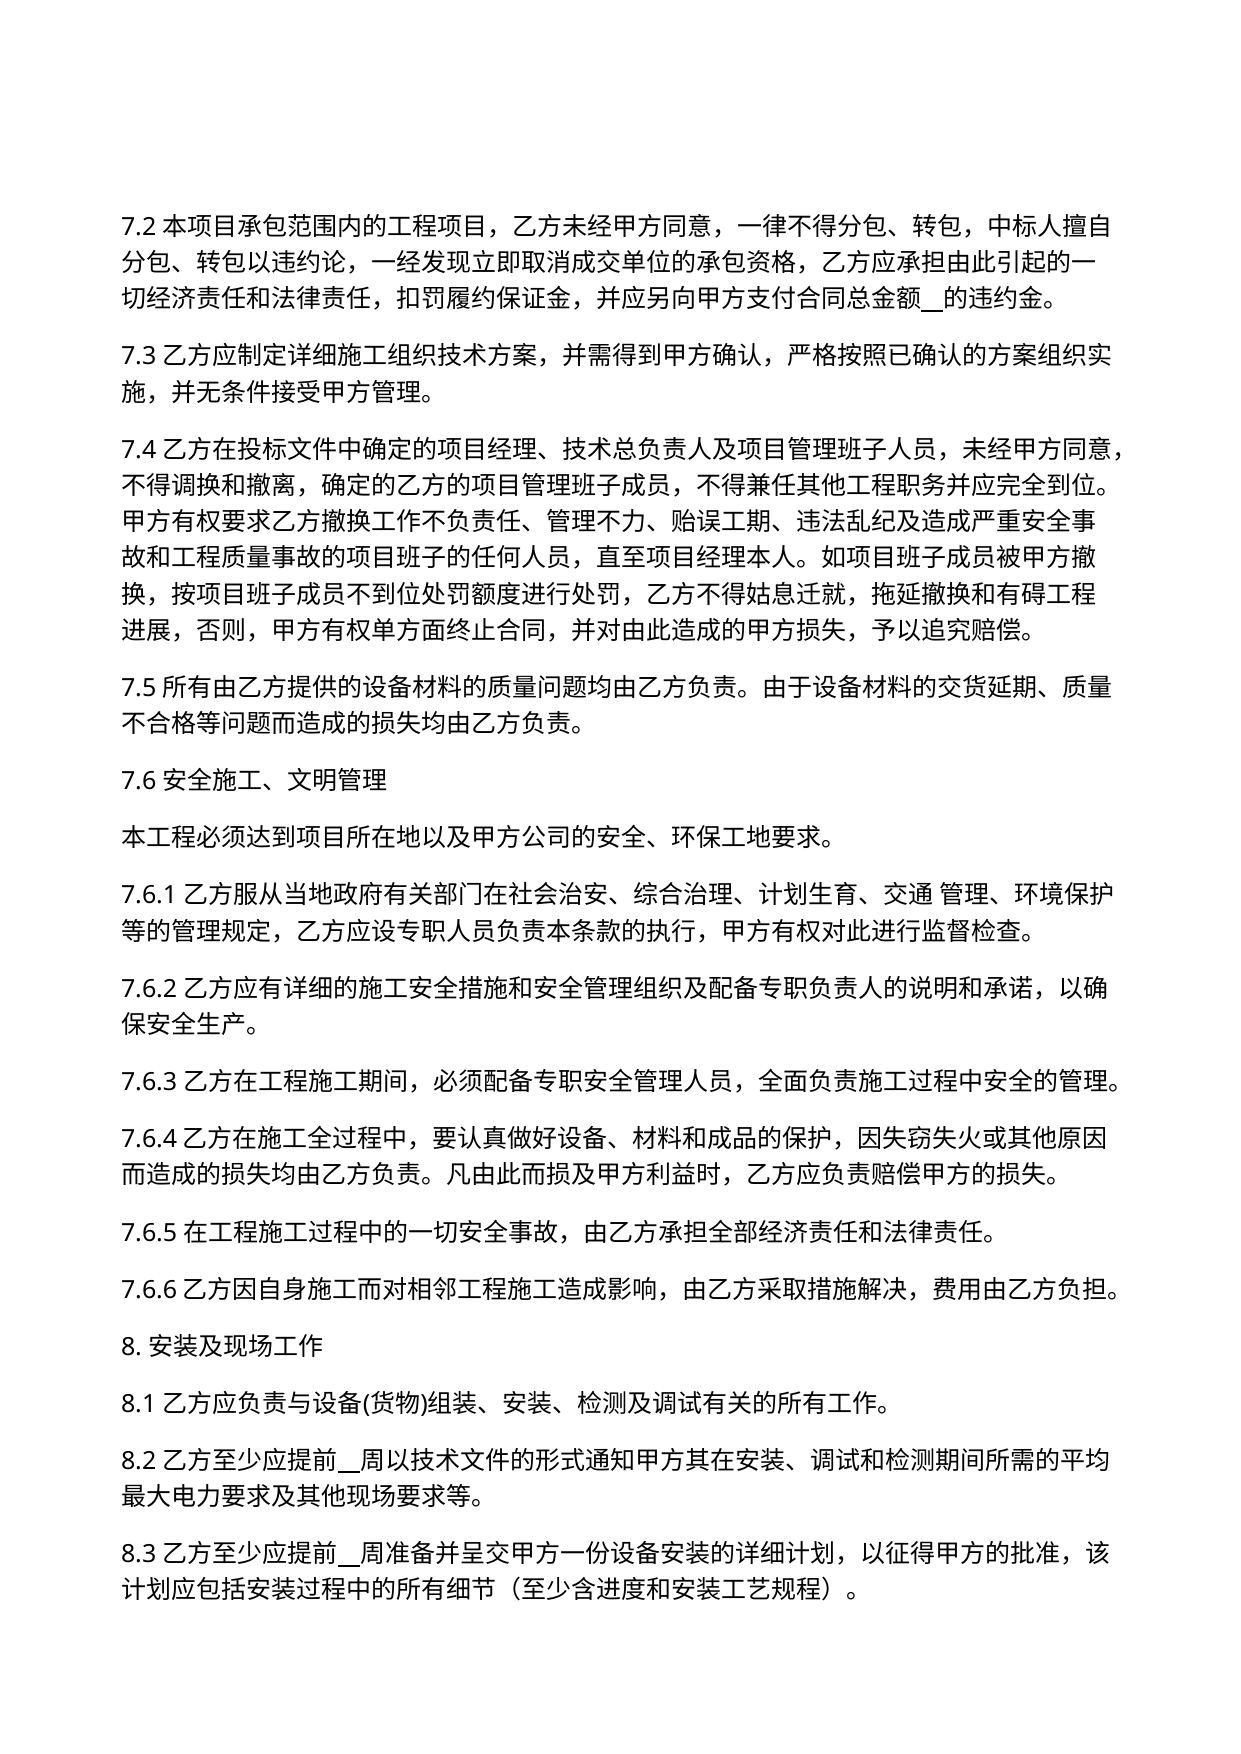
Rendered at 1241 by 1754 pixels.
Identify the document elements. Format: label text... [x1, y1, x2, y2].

text 8. 安装及现场工作 [121, 1326, 1119, 1362]
text 7.6.2 乙方应有详细的施工安全措施和安全管理组织及配备专职负责人的说明和承诺，以确保安全生产。 [121, 968, 1119, 1041]
text 7.6 安全施工、文明管理 [121, 761, 1119, 797]
text 本工程必须达到项目所在地以及甲方公司的安全、环保工地要求。 [121, 818, 1119, 854]
text 7.4 乙方在投标文件中确定的项目经理、技术总负责人及项目管理班子人员，未经甲方同意，不得调换和撤离，确定的乙方的项目管理班子成员，不得兼任其他工程职务并应完全到位。甲方有权要求乙方撤换工作不负责任、管理不力、贻误工期、违法乱纪及造成严重安全事故和工程质量事故的项目班子的任何人员，直至项目经理本人。如项目班子成员被甲方撤换，按项目班子成员不到位处罚额度进行处罚，乙方不得姑息迁就，拖延撤换和有碍工程进展，否则，甲方有权单方面终止合同，并对由此造成的甲方损失，予以追究赔偿。 [121, 429, 1119, 647]
text 7.6.5 在工程施工过程中的一切安全事故，由乙方承担全部经济责任和法律责任。 [121, 1212, 1119, 1248]
text 8.3 乙方至少应提前 周准备并呈交甲方一份设备安装的详细计划，以征得甲方的批准，该计划应包括安装过程中的所有细节（至少含进度和安装工艺规程）。 [121, 1534, 1119, 1606]
text 7.6.3 乙方在工程施工期间，必须配备专职安全管理人员，全面负责施工过程中安全的管理。 [121, 1062, 1119, 1098]
text 8.1 乙方应负责与设备(货物)组装、安装、检测及调试有关的所有工作。 [121, 1383, 1119, 1419]
text 7.6.6乙方因自身施工而对相邻工程施工造成影响，由乙方采取措施解决，费用由乙方负担。 [121, 1269, 1119, 1305]
text 7.3 乙方应制定详细施工组织技术方案，并需得到甲方确认，严格按照已确认的方案组织实施，并无条件接受甲方管理。 [121, 336, 1119, 408]
text 7.2 本项目承包范围内的工程项目，乙方未经甲方同意，一律不得分包、转包，中标人擅自分包、转包以违约论，一经发现立即取消成交单位的承包资格，乙方应承担由此引起的一切经济责任和法律责任，扣罚履约保证金，并应另向甲方支付合同总金额 的违约金。 [121, 206, 1119, 315]
text 7.6.1 乙方服从当地政府有关部门在社会治安、综合治理、计划生育、交通 管理、环境保护等的管理规定，乙方应设专职人员负责本条款的执行，甲方有权对此进行监督检查。 [121, 875, 1119, 947]
text 7.5 所有由乙方提供的设备材料的质量问题均由乙方负责。由于设备材料的交货延期、质量不合格等问题而造成的损失均由乙方负责。 [121, 667, 1119, 740]
text 8.2 乙方至少应提前 周以技术文件的形式通知甲方其在安装、调试和检测期间所需的平均最大电力要求及其他现场要求等。 [121, 1440, 1119, 1513]
text 7.6.4乙方在施工全过程中，要认真做好设备、材料和成品的保护，因失窃失火或其他原因而造成的损失均由乙方负责。凡由此而损及甲方利益时，乙方应负责赔偿甲方的损失。 [121, 1119, 1119, 1191]
